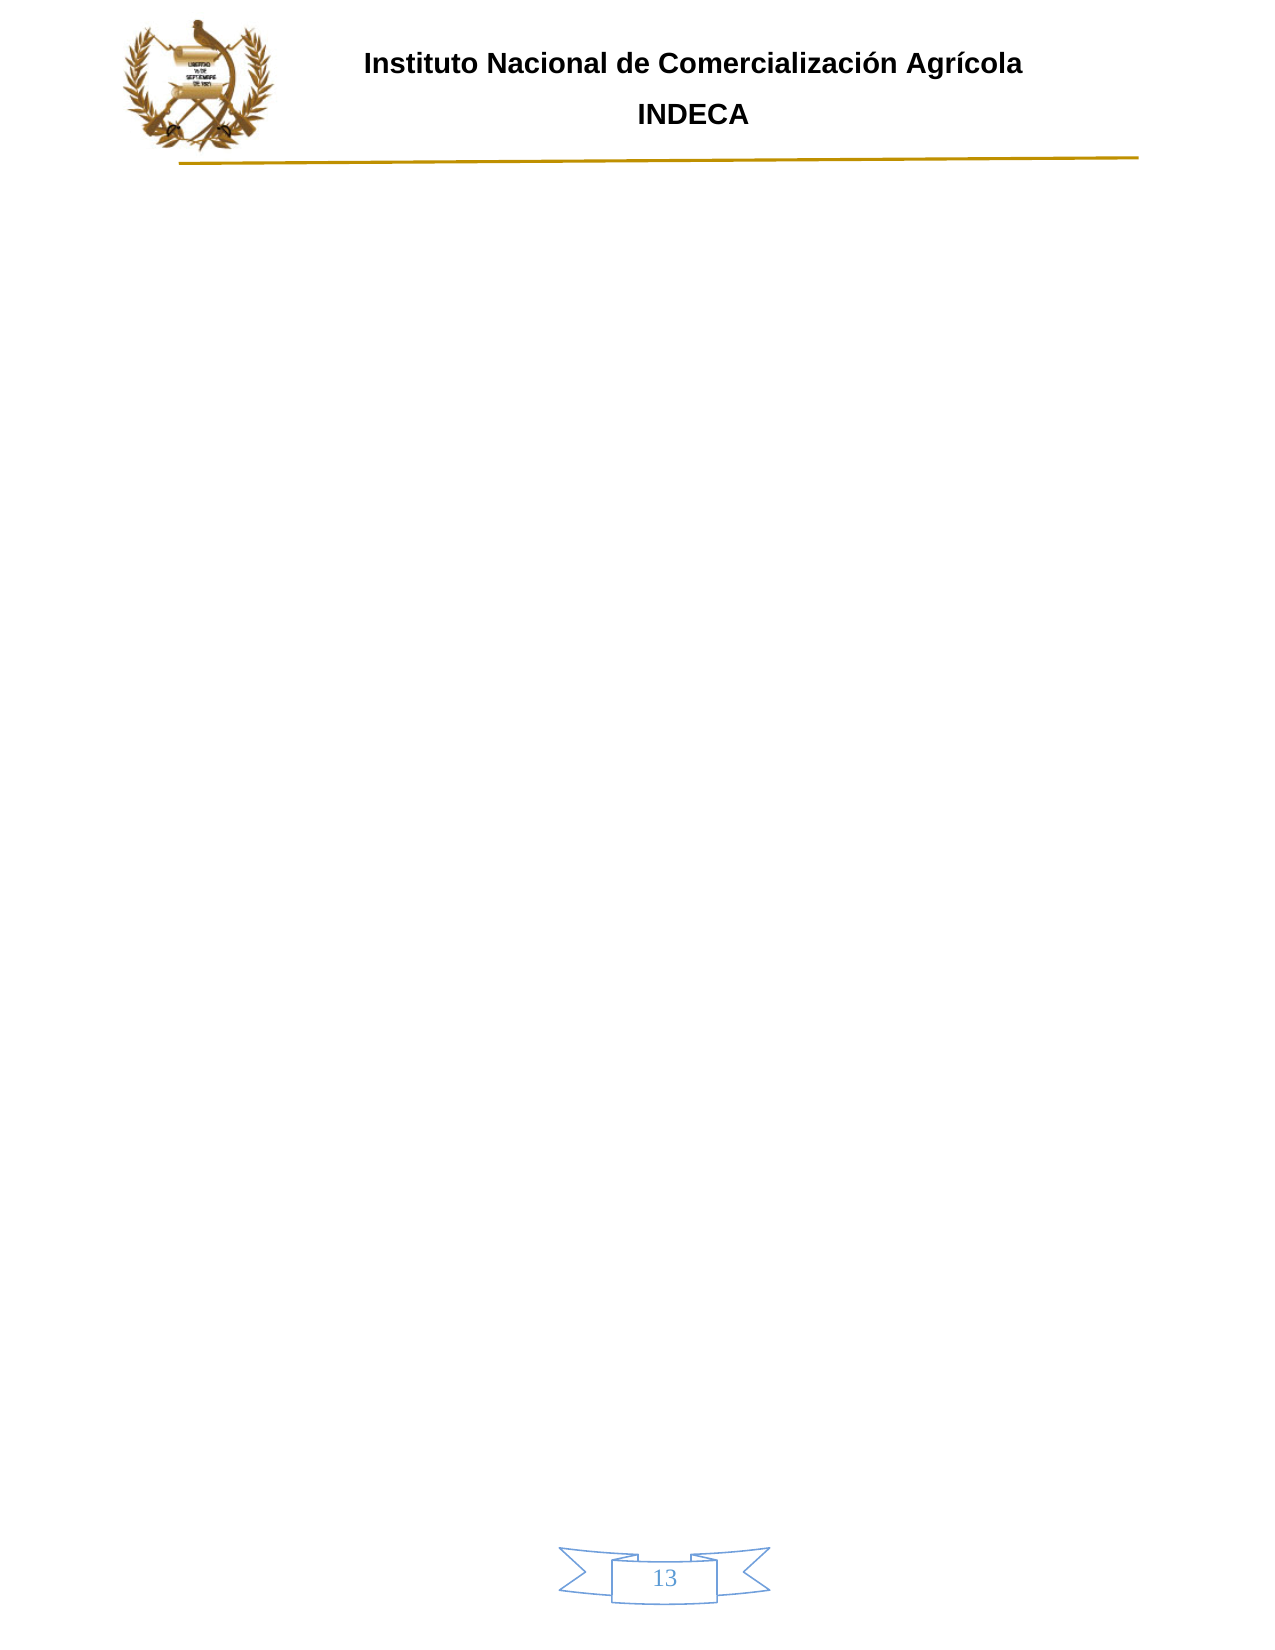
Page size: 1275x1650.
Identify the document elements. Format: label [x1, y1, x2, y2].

picture [122, 12, 280, 164]
